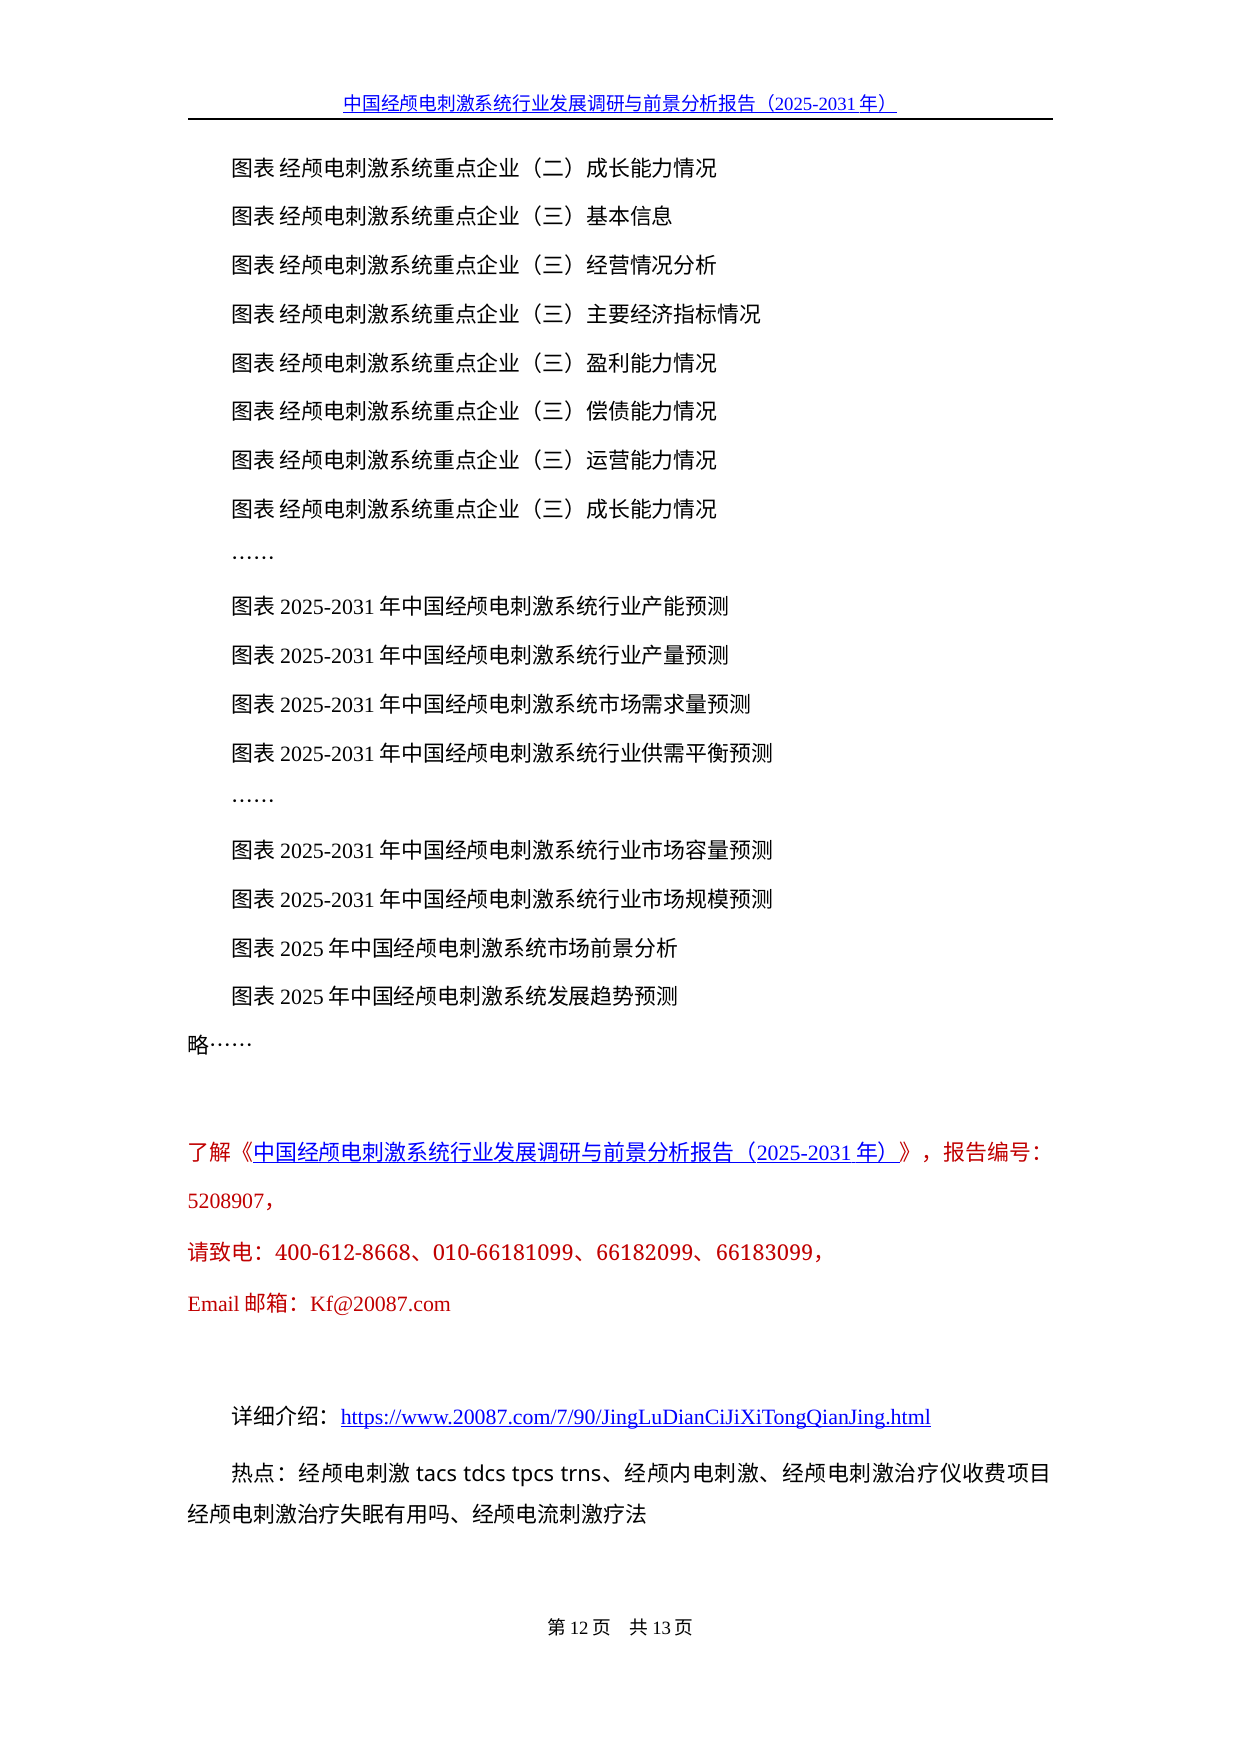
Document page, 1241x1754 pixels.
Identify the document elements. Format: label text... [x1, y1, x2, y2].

text 详细介绍：https://www.20087.com/7/90/JingLuDianCiJiXiTongQianJing.html [187, 1399, 1053, 1431]
text Email邮箱：Kf@20087.com [187, 1286, 1053, 1318]
text 请致电：400-612-8668、010-66181099、66182099、66183099， [187, 1234, 1053, 1267]
text 了解《中国经颅电刺激系统行业发展调研与前景分析报告（2025-2031年）》，报告编号：5208907， [187, 1134, 1053, 1215]
text 热点：经颅电刺激tacs tdcs tpcs trns、经颅内电刺激、经颅电刺激治疗仪收费项目、经颅电刺激治疗失眠有用吗、经颅电流刺激疗法 [187, 1456, 1053, 1529]
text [187, 150, 1053, 1060]
